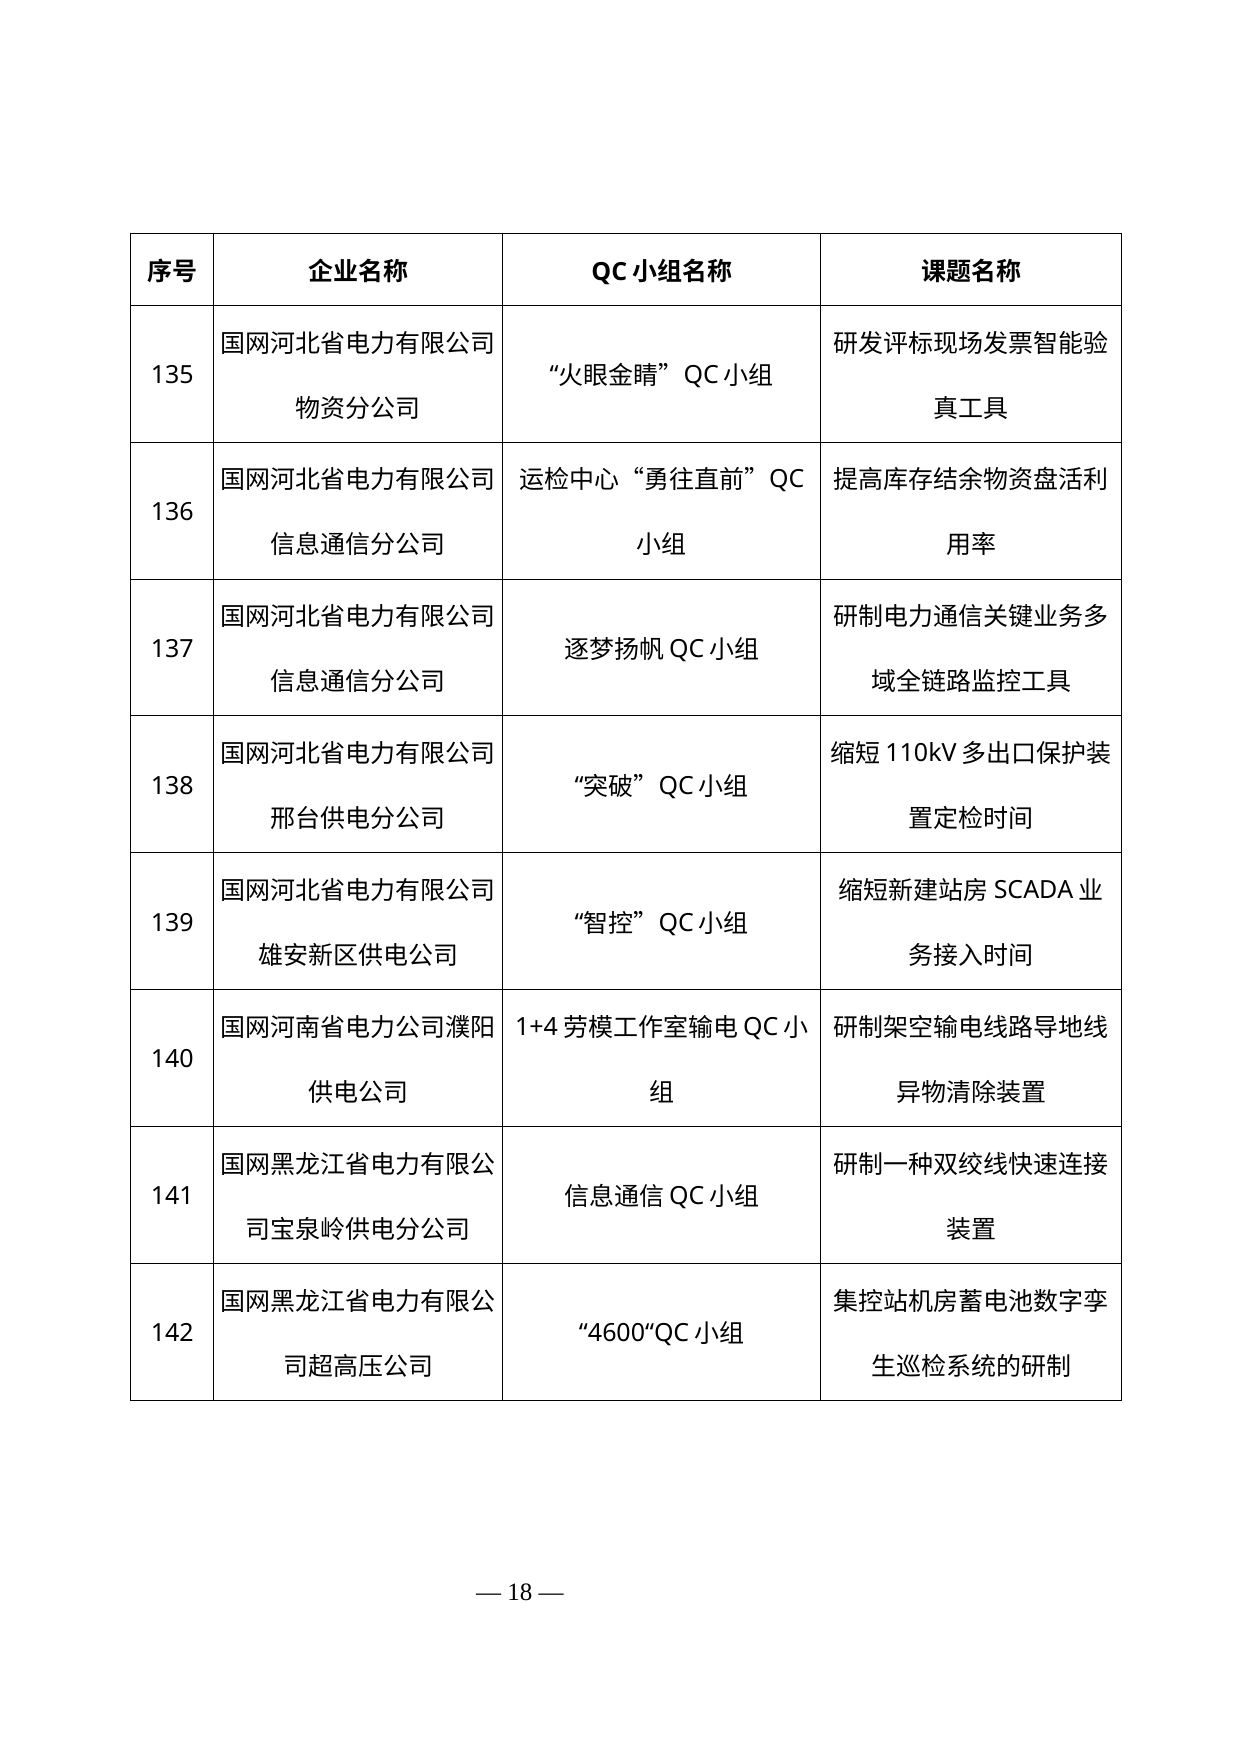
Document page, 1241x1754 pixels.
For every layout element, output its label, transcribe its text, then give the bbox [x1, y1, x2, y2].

table_cell 国网河北省电力有限公司信息通信分公司 [214, 580, 502, 715]
table_cell 国网黑龙江省电力有限公司超高压公司 [214, 1264, 502, 1400]
table_header QC小组名称 [503, 234, 820, 305]
table_cell 139 [131, 853, 213, 989]
table_header 课题名称 [821, 234, 1121, 305]
table_cell 135 [131, 306, 213, 442]
table_cell 141 [131, 1127, 213, 1263]
table_header 企业名称 [214, 234, 502, 305]
table_cell 1+4劳模工作室输电QC小组 [503, 990, 820, 1126]
table_cell 研制架空输电线路导地线异物清除装置 [821, 990, 1121, 1126]
table_cell 集控站机房蓄电池数字孪生巡检系统的研制 [821, 1264, 1121, 1400]
table_cell 提高库存结余物资盘活利用率 [821, 443, 1121, 578]
table_cell “智控”QC小组 [503, 853, 820, 989]
table_cell 逐梦扬帆QC小组 [503, 580, 820, 715]
table_cell 137 [131, 580, 213, 715]
table_cell 信息通信QC小组 [503, 1127, 820, 1263]
table_cell 缩短新建站房SCADA业务接入时间 [821, 853, 1121, 989]
table_cell 国网河北省电力有限公司邢台供电分公司 [214, 716, 502, 852]
table_cell 国网河北省电力有限公司信息通信分公司 [214, 443, 502, 578]
table_header 序号 [131, 234, 213, 305]
table_cell 研发评标现场发票智能验真工具 [821, 306, 1121, 442]
table_cell 国网河北省电力有限公司雄安新区供电公司 [214, 853, 502, 989]
table_cell 国网黑龙江省电力有限公司宝泉岭供电分公司 [214, 1127, 502, 1263]
table_cell 运检中心“勇往直前”QC小组 [503, 443, 820, 578]
table_cell “火眼金睛”QC小组 [503, 306, 820, 442]
table_cell 研制电力通信关键业务多域全链路监控工具 [821, 580, 1121, 715]
table_cell 国网河南省电力公司濮阳供电公司 [214, 990, 502, 1126]
table_cell 136 [131, 443, 213, 578]
table_cell 138 [131, 716, 213, 852]
table_cell 142 [131, 1264, 213, 1400]
table_cell 国网河北省电力有限公司物资分公司 [214, 306, 502, 442]
table_cell 140 [131, 990, 213, 1126]
table_cell “4600“QC小组 [503, 1264, 820, 1400]
table_cell 研制一种双绞线快速连接装置 [821, 1127, 1121, 1263]
table_cell “突破”QC小组 [503, 716, 820, 852]
table_cell 缩短110kV多出口保护装置定检时间 [821, 716, 1121, 852]
